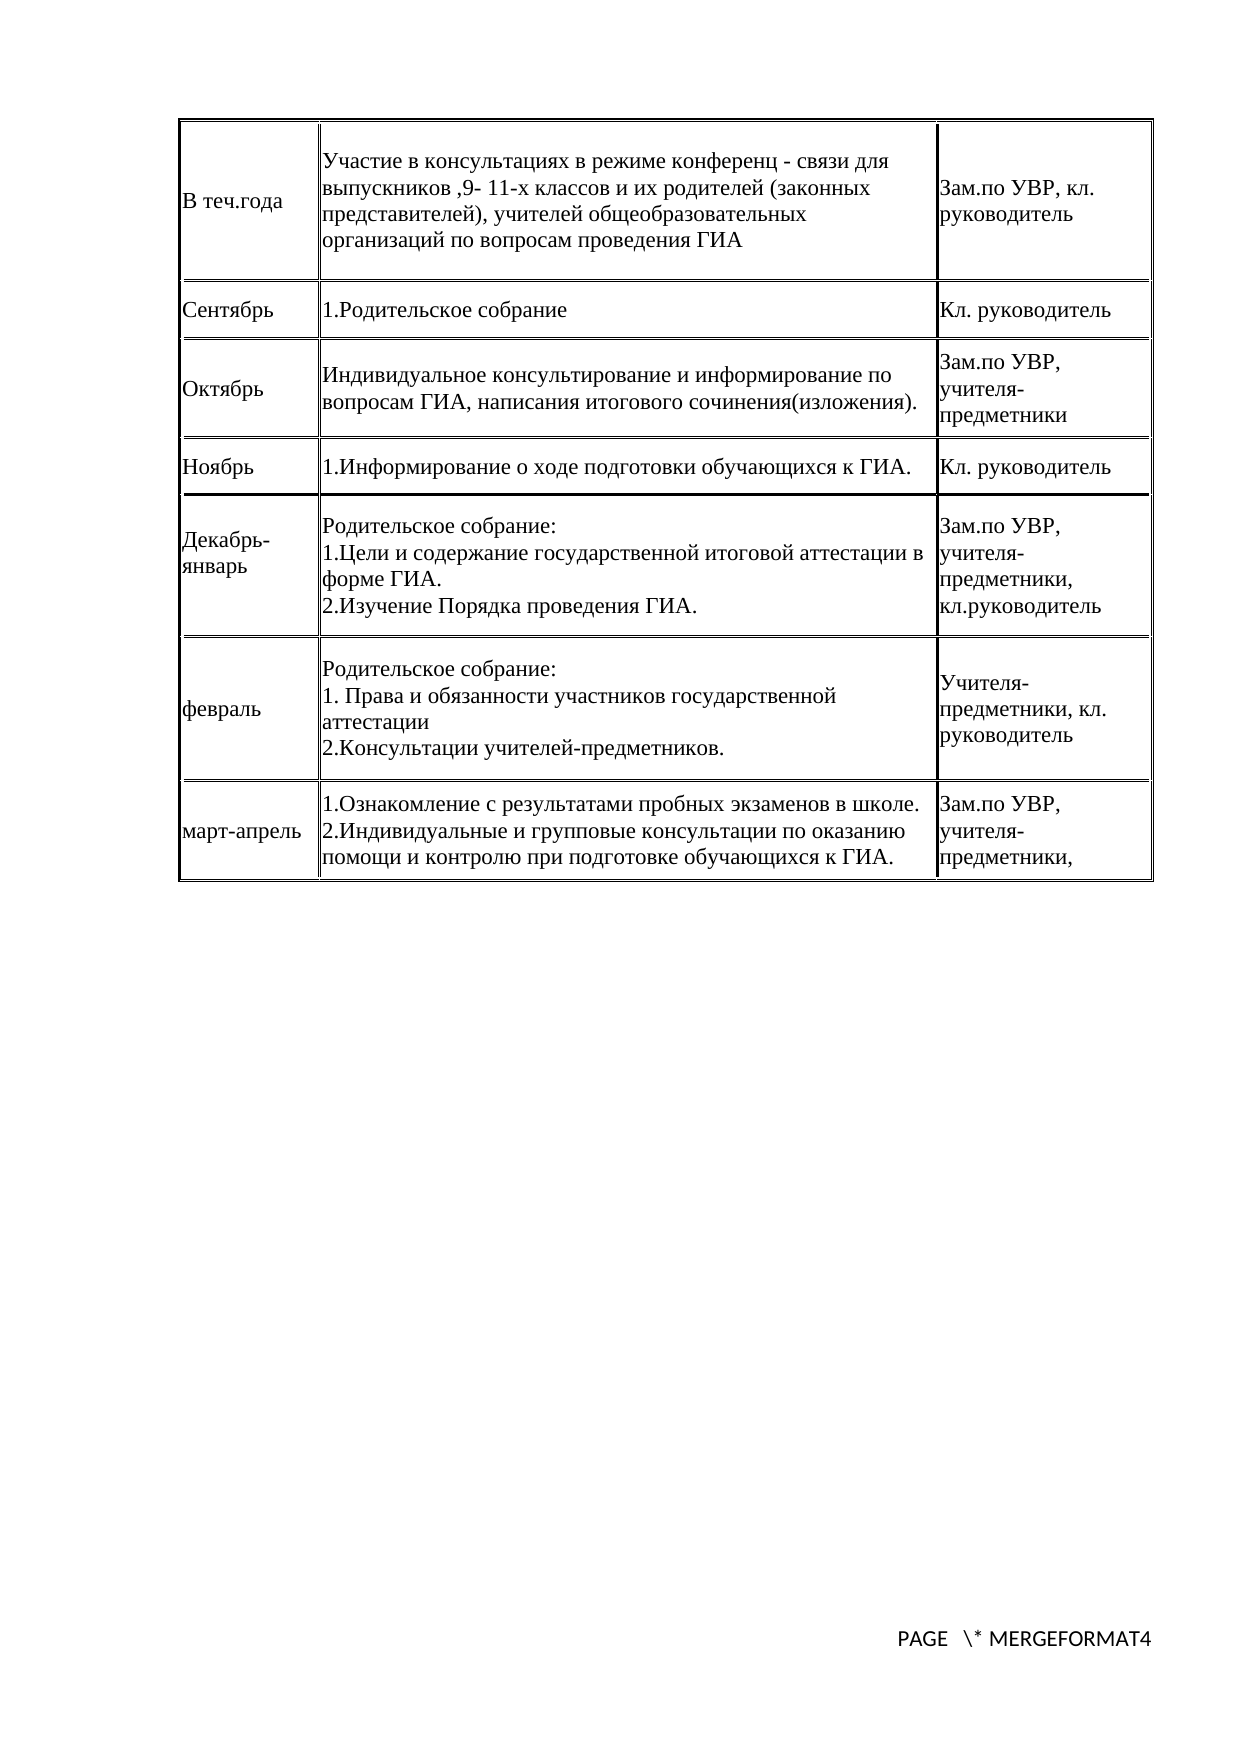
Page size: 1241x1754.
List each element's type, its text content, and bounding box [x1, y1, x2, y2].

table_cell Ноябрь [180, 436, 319, 493]
table_cell Родительское собрание: 1. Права и обязанности участников государственной аттестации 2.Консультации учителей-предметников. [321, 638, 936, 778]
table_cell В теч.года [181, 122, 319, 278]
table_cell март-апрель [181, 779, 319, 878]
table_cell Родительское собрание: 1.Цели и содержание государственной итоговой аттестации в форме ГИА. 2.Изучение Порядка проведения ГИА. [321, 496, 936, 634]
table_cell Зам.по УВР, учителя-предметники, кл.руководитель [939, 493, 1152, 634]
table_cell Индивидуальное консультирование и информирование по вопросам ГИА, написания итогового сочинения(изложения). [321, 340, 936, 436]
table_cell 1.Ознакомление с результатами пробных экзаменов в школе. 2.Индивидуальные и групповые консультации по оказанию помощи и контролю при подготовке обучающихся к ГИА. [320, 782, 937, 878]
table_cell Кл. руководитель [937, 436, 1152, 493]
table_cell февраль [181, 635, 318, 778]
table_cell Зам.по УВР, учителя-предметники [937, 337, 1152, 436]
table_cell Кл. руководитель [939, 279, 1151, 337]
table_cell Октябрь [180, 337, 319, 436]
table_cell Учителя-предметники, кл. руководитель [939, 635, 1151, 778]
table_cell 1.Родительское собрание [321, 282, 936, 337]
table_cell Декабрь-январь [180, 493, 318, 634]
table_cell Зам.по УВР, учителя-предметники, [937, 779, 1151, 878]
table_cell Участие в консультациях в режиме конференц - связи для выпускников ,9- 11-х классов и их родителей (законных представителей), учителей общеобразовательных организаций по вопросам проведения ГИА [320, 120, 937, 278]
table_cell Сентябрь [181, 279, 318, 337]
table_cell 1.Информирование о ходе подготовки обучающихся к ГИА. [321, 439, 936, 493]
table_cell Зам.по УВР, кл. руководитель [937, 122, 1151, 278]
